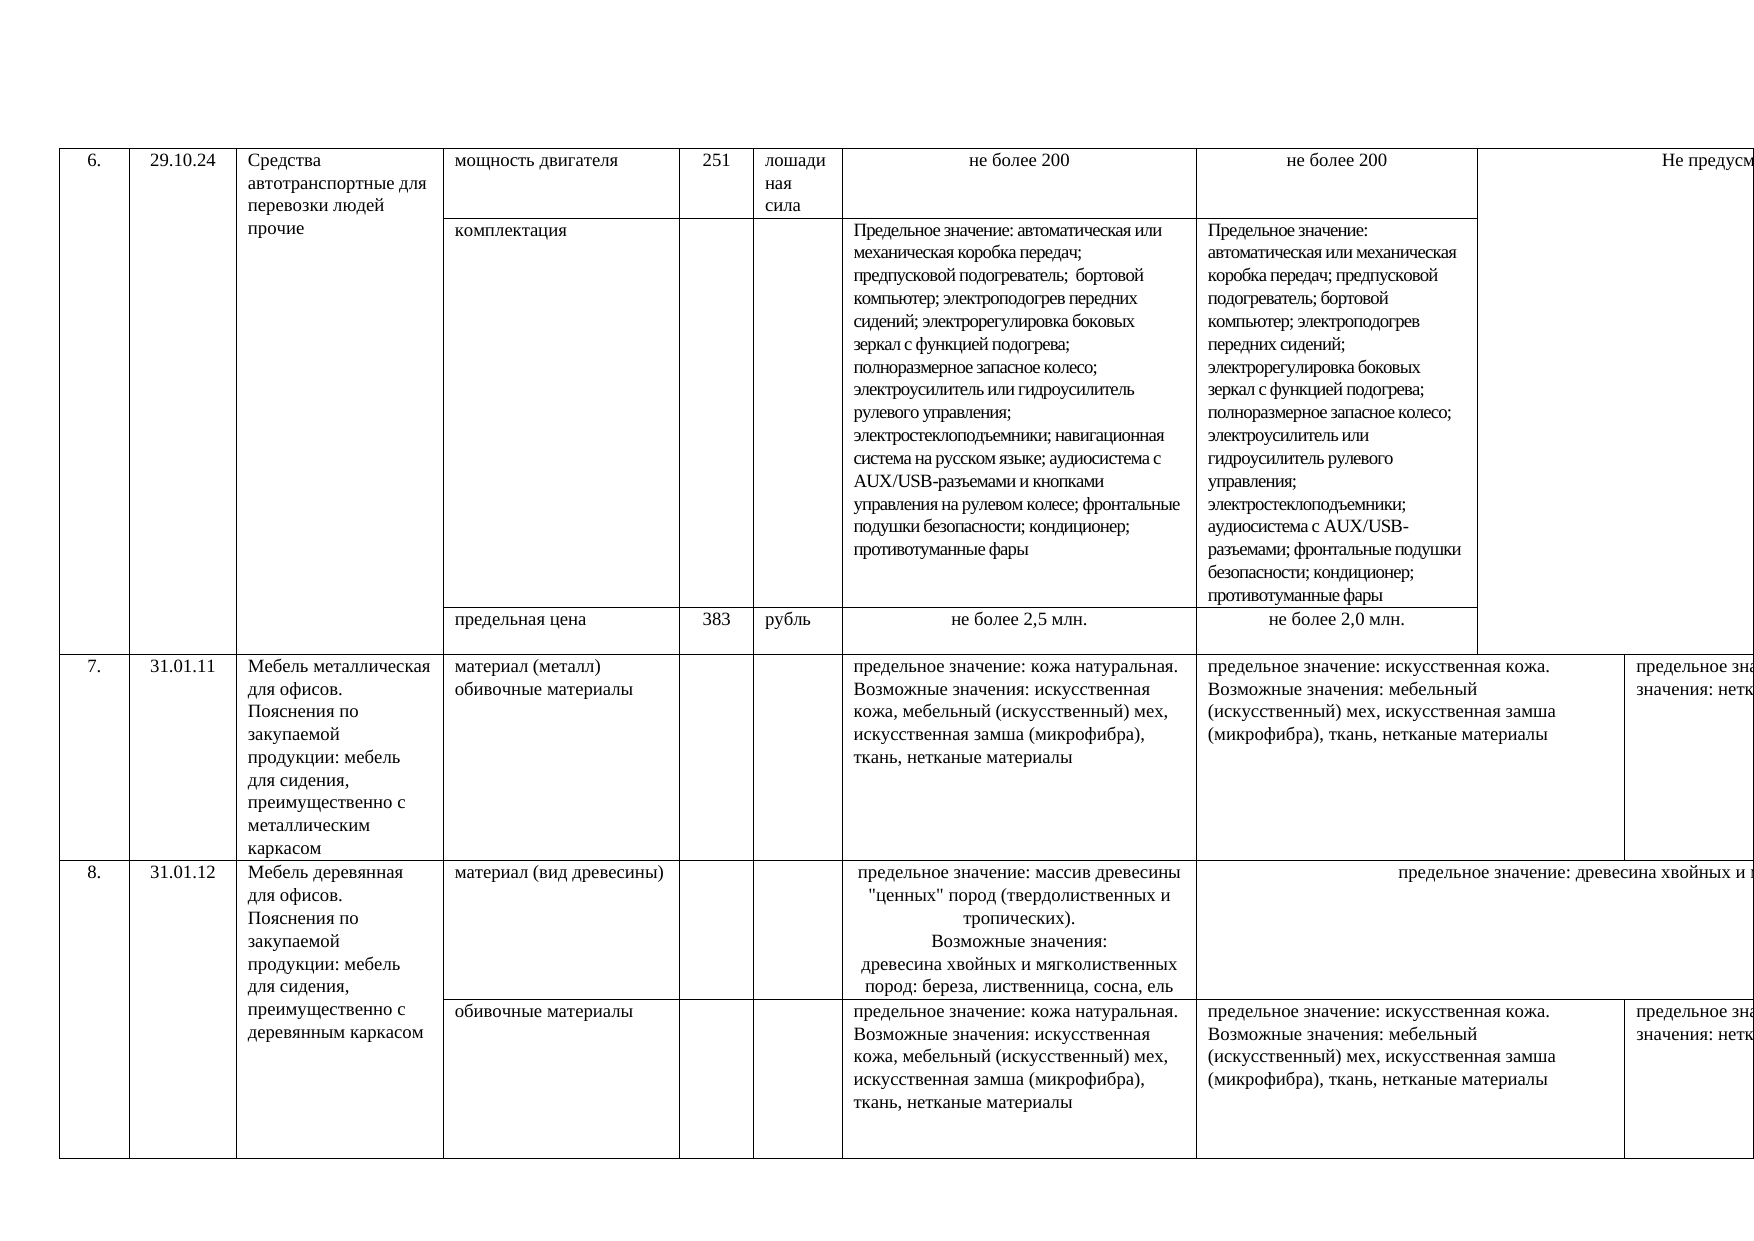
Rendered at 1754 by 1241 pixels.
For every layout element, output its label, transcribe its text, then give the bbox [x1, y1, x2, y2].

table_cell мощность двигателя [444, 149, 679, 218]
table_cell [843, 1000, 1196, 1158]
table_cell Средства автотранспортные для перевозки людей прочие [237, 149, 443, 653]
table_cell предельное значение: массив древесины "ценных" пород (твердолиственных и тропических). Возможные значения: древесина хвойных и мягколиственных пород: береза, лиственница, сосна, ель [843, 861, 1196, 999]
table_cell обивочные материалы [444, 1000, 679, 1158]
table_cell 6. [60, 149, 129, 653]
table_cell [1197, 1000, 1624, 1158]
table_cell [754, 861, 842, 999]
table_cell 31.01.12 [130, 861, 236, 1158]
table_cell 383 [680, 608, 753, 653]
table_cell не более 2,5 млн. [843, 608, 1196, 653]
table_cell не более 2,0 млн. [1197, 608, 1477, 653]
table_cell 7. [60, 655, 129, 860]
table_cell [680, 1000, 753, 1158]
table_cell рубль [754, 608, 842, 653]
table_cell Мебель металлическая для офисов. Пояснения по закупаемой продукции: мебель для сидения, преимущественно с металлическим каркасом [237, 655, 443, 860]
table_cell [680, 219, 753, 607]
table_cell [680, 861, 753, 999]
table_cell Не предусмотрено [1478, 149, 1753, 653]
table_cell Предельное значение: автоматическая или механическая коробка передач; предпусковой подогреватель; бортовой компьютер; электроподогрев передних сидений; электрорегулировка боковых зеркал с функцией подогрева; полноразмерное запасное колесо; электроусилитель или гидроусилитель рулевого управления; электростеклоподъемники; навигационная система на русском языке; аудиосистема с AUX/USB-разъемами и кнопками управления на рулевом колесе; фронтальные подушки безопасности; кондиционер; противотуманные фары [843, 219, 1196, 607]
table_cell материал (вид древесины) [444, 861, 679, 999]
table_cell [754, 219, 842, 607]
table_cell предельная цена [444, 608, 679, 653]
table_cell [1625, 1000, 1753, 1158]
table_cell не более 200 [843, 149, 1196, 218]
table_cell не более 200 [1197, 149, 1477, 218]
table_cell предельное значение: древесина хвойных и мягколиственных пород: береза, лиственница, сосна, ель [1197, 861, 1753, 999]
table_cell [1197, 219, 1477, 607]
table_cell предельное значение: ткань. Возможные значения: нетканые материалы [1625, 655, 1753, 860]
table_cell лошадиная сила [754, 149, 842, 218]
table_cell комплектация [444, 219, 679, 607]
table_cell [754, 1000, 842, 1158]
table_cell 29.10.24 [130, 149, 236, 653]
table_cell 31.01.11 [130, 655, 236, 860]
table_cell [754, 655, 842, 860]
table_cell [680, 655, 753, 860]
table_cell 251 [680, 149, 753, 218]
table_cell Мебель деревянная для офисов. Пояснения по закупаемой продукции: мебель для сидения, преимущественно с деревянным каркасом [237, 861, 443, 1158]
table_cell 8. [60, 861, 129, 1158]
table_cell материал (металл) обивочные материалы [444, 655, 679, 860]
